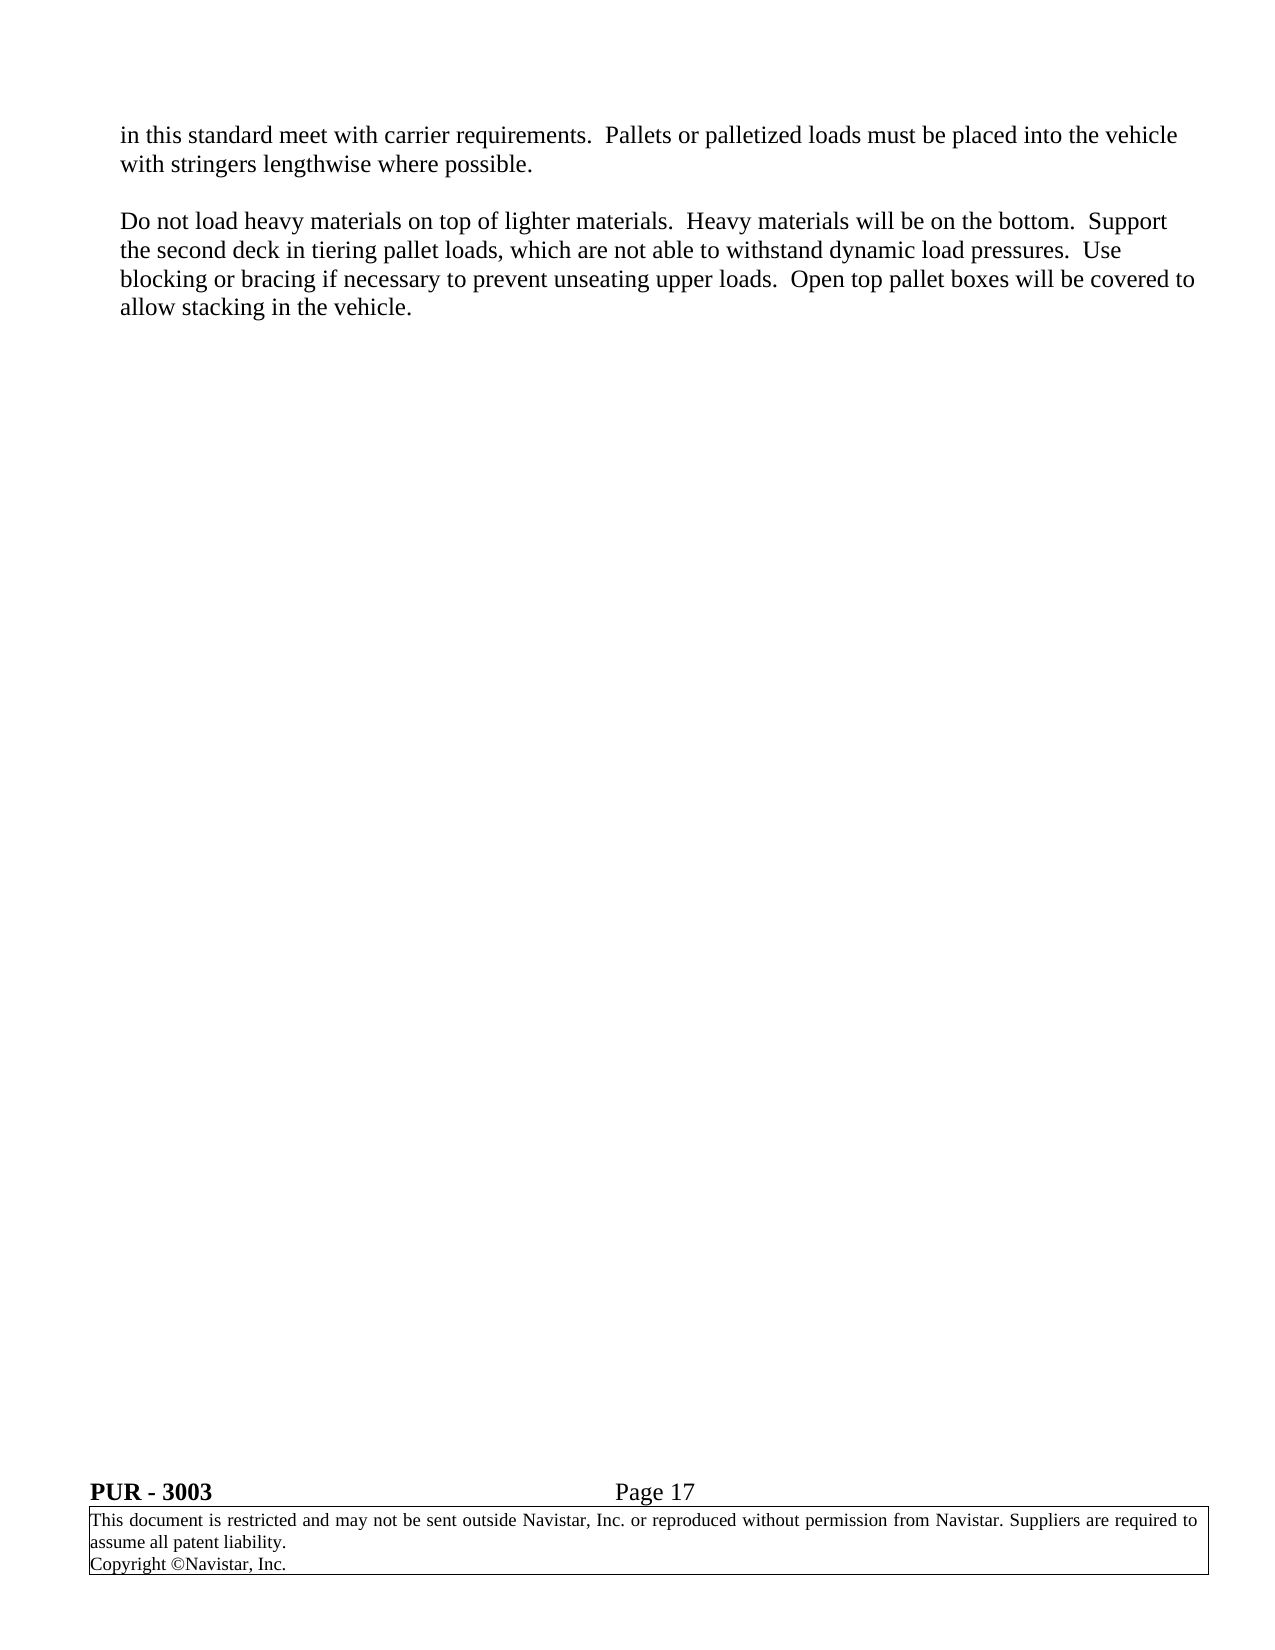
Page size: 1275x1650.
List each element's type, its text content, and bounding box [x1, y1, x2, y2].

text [120, 120, 1200, 177]
text Do not load heavy materials on top of lighter materials. Heavy materials will be on the bottom. Support the second deck in tiering pallet loads, which are not able to withstand dynamic load pressures. Use blocking or bracing if necessary to prevent unseating upper loads. Open top pallet boxes will be covered to allow stacking in the vehicle. [120, 206, 1200, 321]
